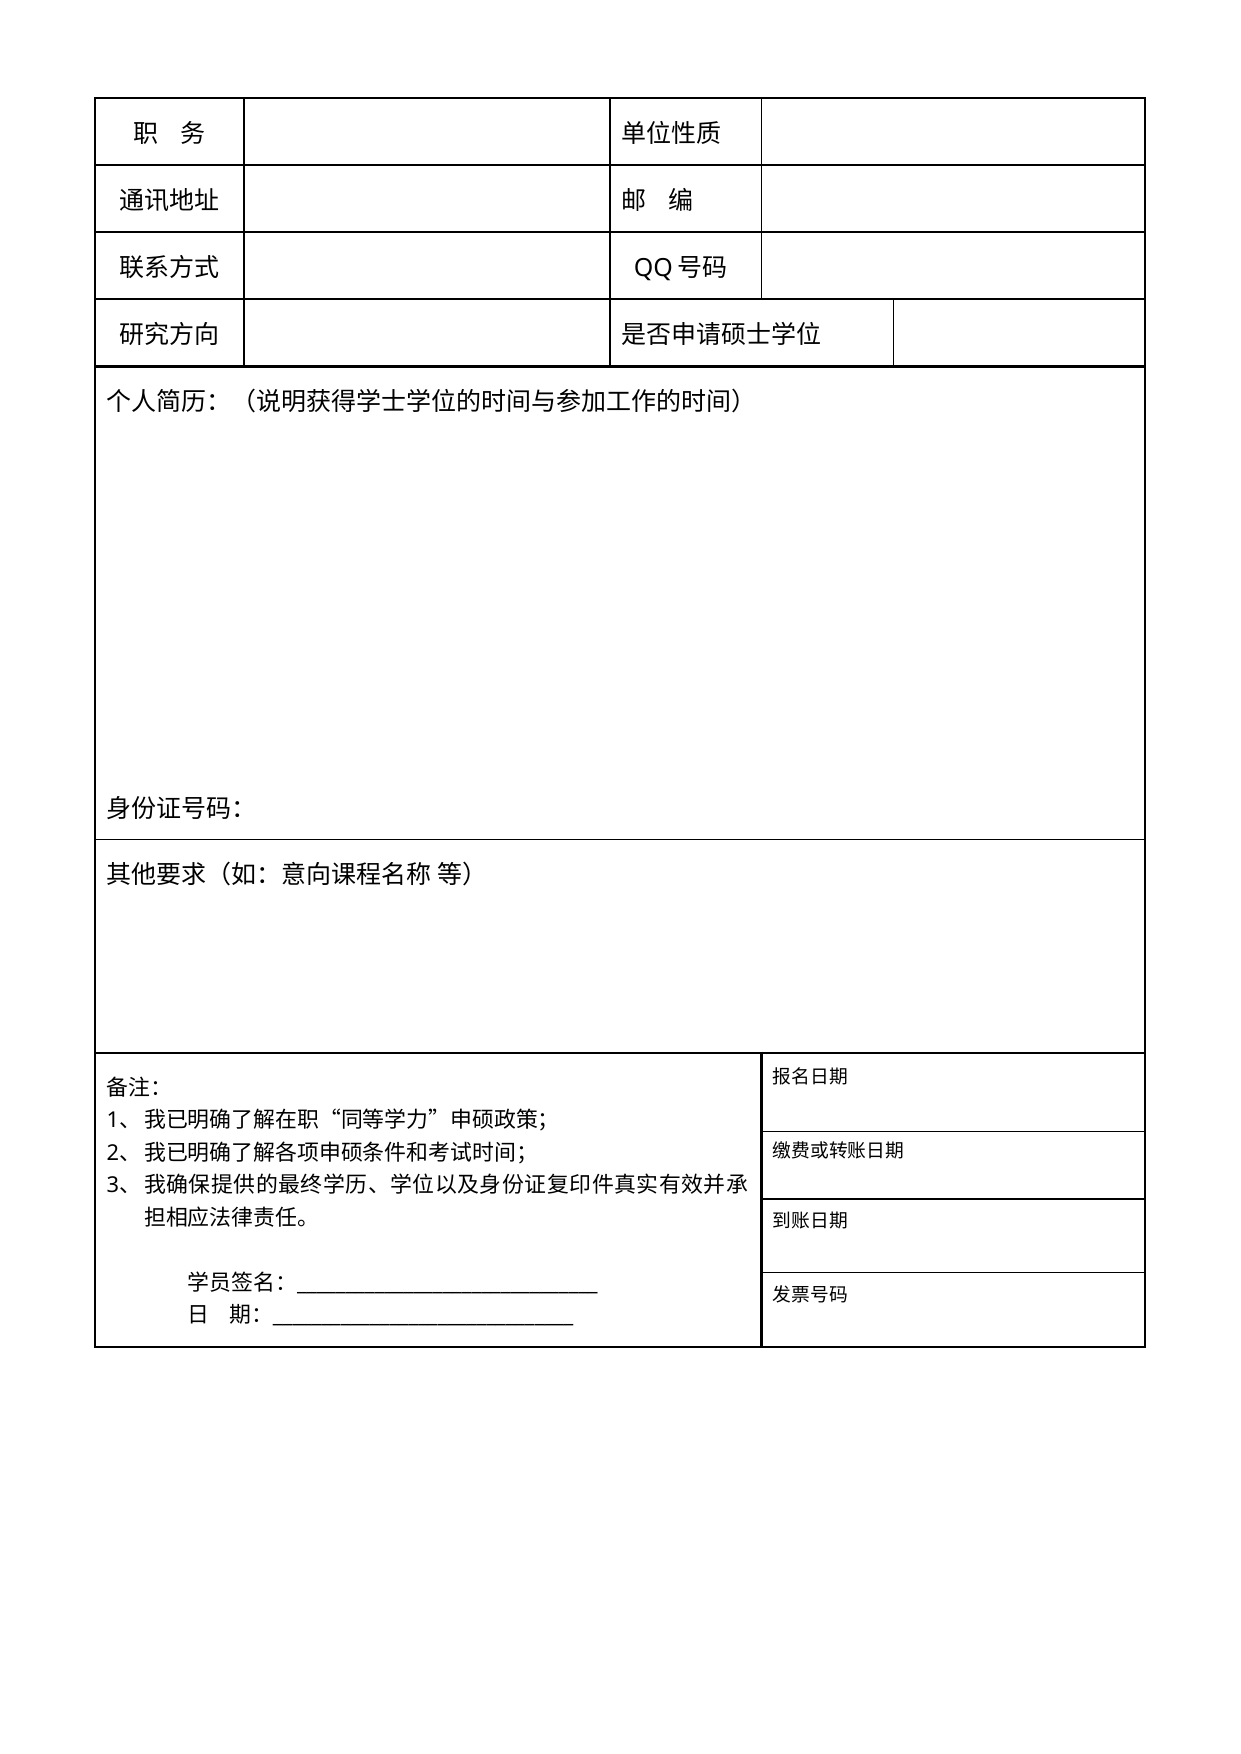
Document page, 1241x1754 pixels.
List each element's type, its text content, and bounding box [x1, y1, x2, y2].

table_cell QQ号码 [611, 233, 761, 298]
table_cell 研究方向 [96, 300, 243, 365]
table_cell 报名日期 [763, 1054, 1144, 1131]
table_cell 职 务 [96, 99, 243, 164]
table_cell 其他要求（如：意向课程名称 等） [96, 840, 1144, 1052]
table_cell [762, 233, 1144, 298]
table_cell 缴费或转账日期 [763, 1132, 1144, 1198]
table_cell [245, 300, 609, 365]
table_cell 到账日期 [763, 1200, 1144, 1272]
table_cell 发票号码 [763, 1273, 1144, 1346]
table_cell [762, 99, 1144, 164]
table_cell [245, 99, 609, 164]
table_cell [245, 233, 609, 298]
table_cell 邮 编 [611, 166, 761, 231]
table_cell [894, 300, 1144, 365]
table_cell 通讯地址 [96, 166, 243, 231]
table_cell 是否申请硕士学位 [611, 300, 893, 365]
table_cell 备注： 我已明确了解在职“同等学力”申硕政策； 我已明确了解各项申硕条件和考试时间； 我确保提供的最终学历、学位以及身份证复印件真实有效并承担相应法律责任。 学员签名：_______________________________ 日 期：_______________________________ [96, 1054, 760, 1346]
table_cell 单位性质 [611, 99, 761, 164]
table_cell [762, 166, 1144, 231]
table_cell 联系方式 [96, 233, 243, 298]
table_cell [245, 166, 609, 231]
table_cell 个人简历：（说明获得学士学位的时间与参加工作的时间） 身份证号码： [96, 368, 1144, 839]
